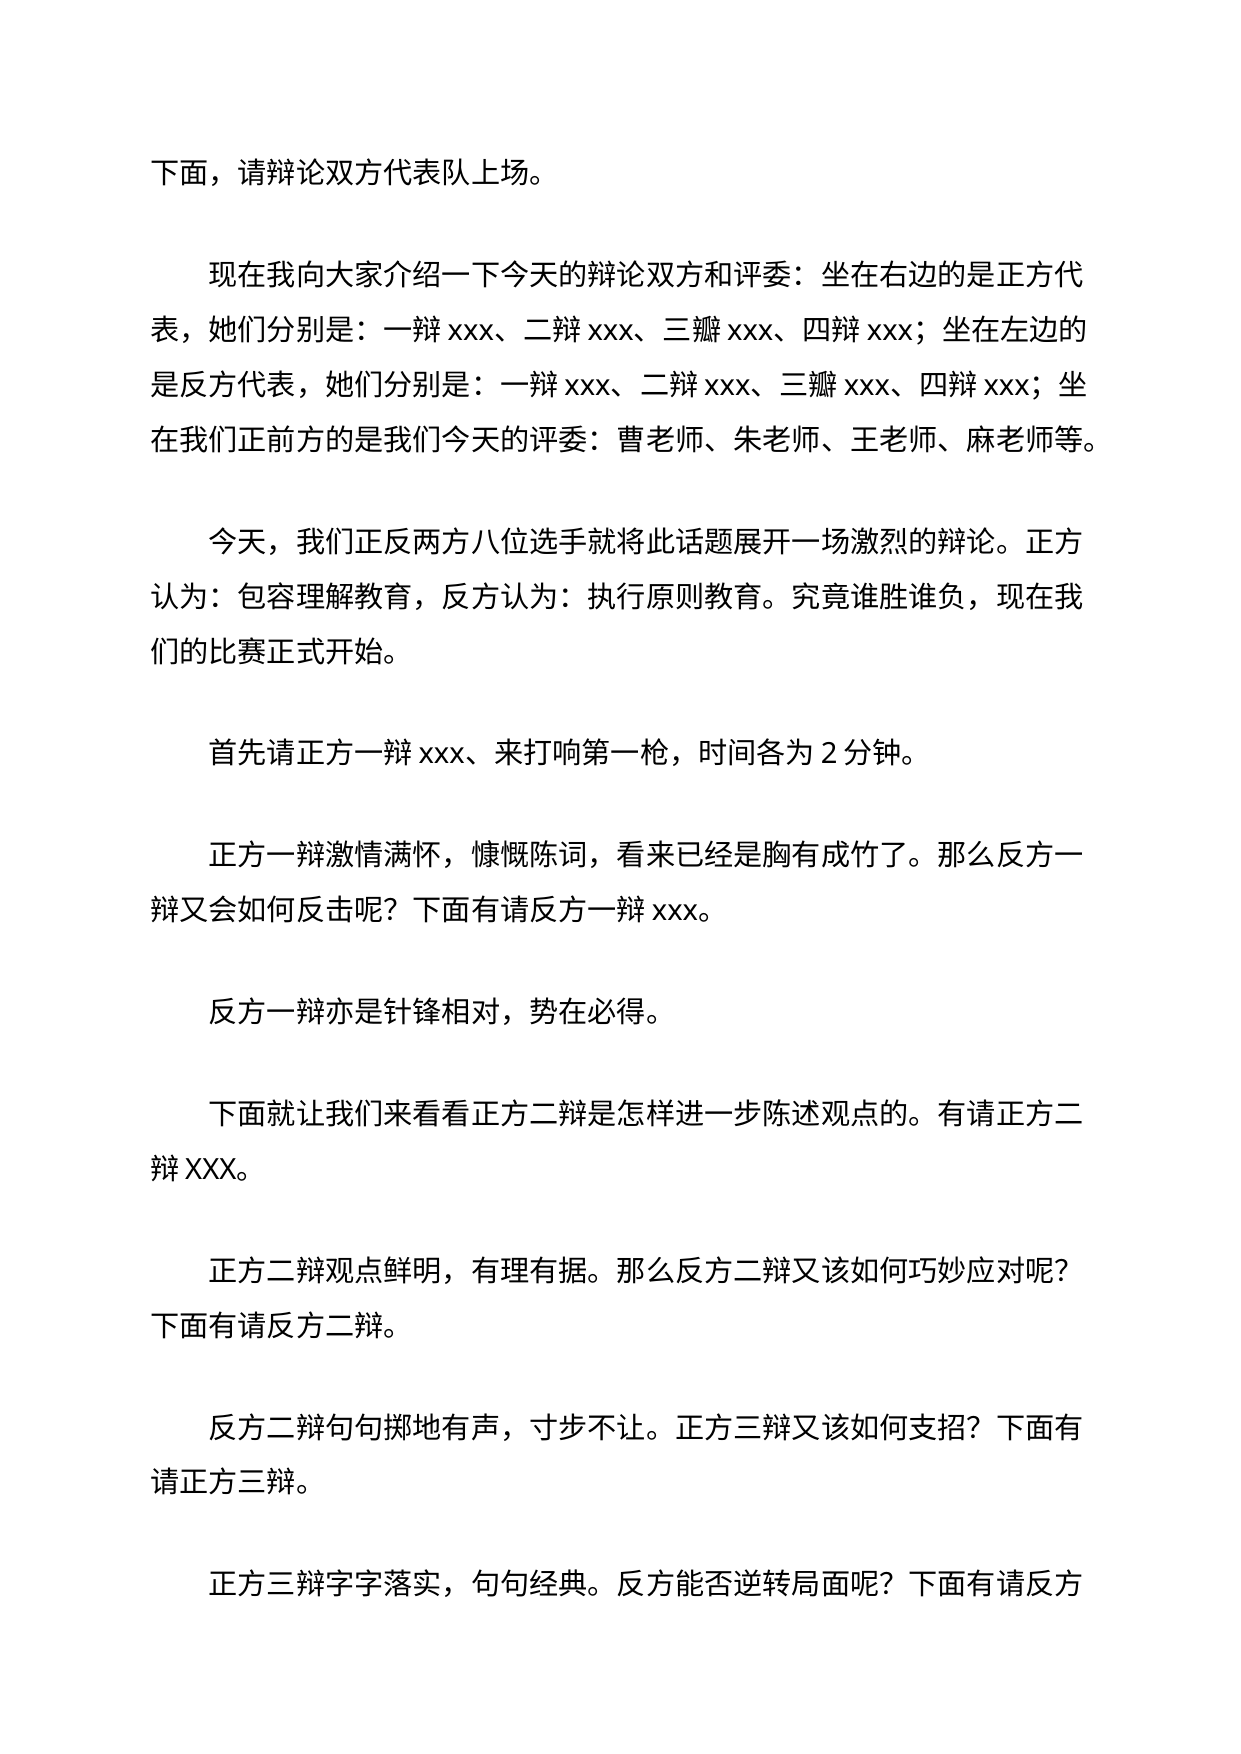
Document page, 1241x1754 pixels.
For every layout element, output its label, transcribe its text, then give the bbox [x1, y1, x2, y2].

text 正方二辩观点鲜明，有理有据。那么反方二辩又该如何巧妙应对呢？下面有请反方二辩。 [150, 1247, 1090, 1345]
text 今天，我们正反两方八位选手就将此话题展开一场激烈的辩论。正方认为：包容理解教育，反方认为：执行原则教育。究竟谁胜谁负，现在我们的比赛正式开始。 [150, 518, 1090, 671]
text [150, 1561, 1090, 1603]
text 反方一辩亦是针锋相对，势在必得。 [150, 989, 1090, 1031]
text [150, 150, 1090, 192]
text 下面就让我们来看看正方二辩是怎样进一步陈述观点的。有请正方二辩XXX。 [150, 1091, 1090, 1188]
text 首先请正方一辩xxx、来打响第一枪，时间各为2分钟。 [150, 730, 1090, 772]
text 现在我向大家介绍一下今天的辩论双方和评委：坐在右边的是正方代表，她们分别是：一辩xxx、二辩xxx、三瓣xxx、四辩xxx；坐在左边的是反方代表，她们分别是：一辩xxx、二辩xxx、三瓣xxx、四辩xxx；坐在我们正前方的是我们今天的评委：曹老师、朱老师、王老师、麻老师等。 [150, 252, 1090, 459]
text 正方一辩激情满怀，慷慨陈词，看来已经是胸有成竹了。那么反方一辩又会如何反击呢？下面有请反方一辩xxx。 [150, 832, 1090, 929]
text 反方二辩句句掷地有声，寸步不让。正方三辩又该如何支招？下面有请正方三辩。 [150, 1404, 1090, 1501]
